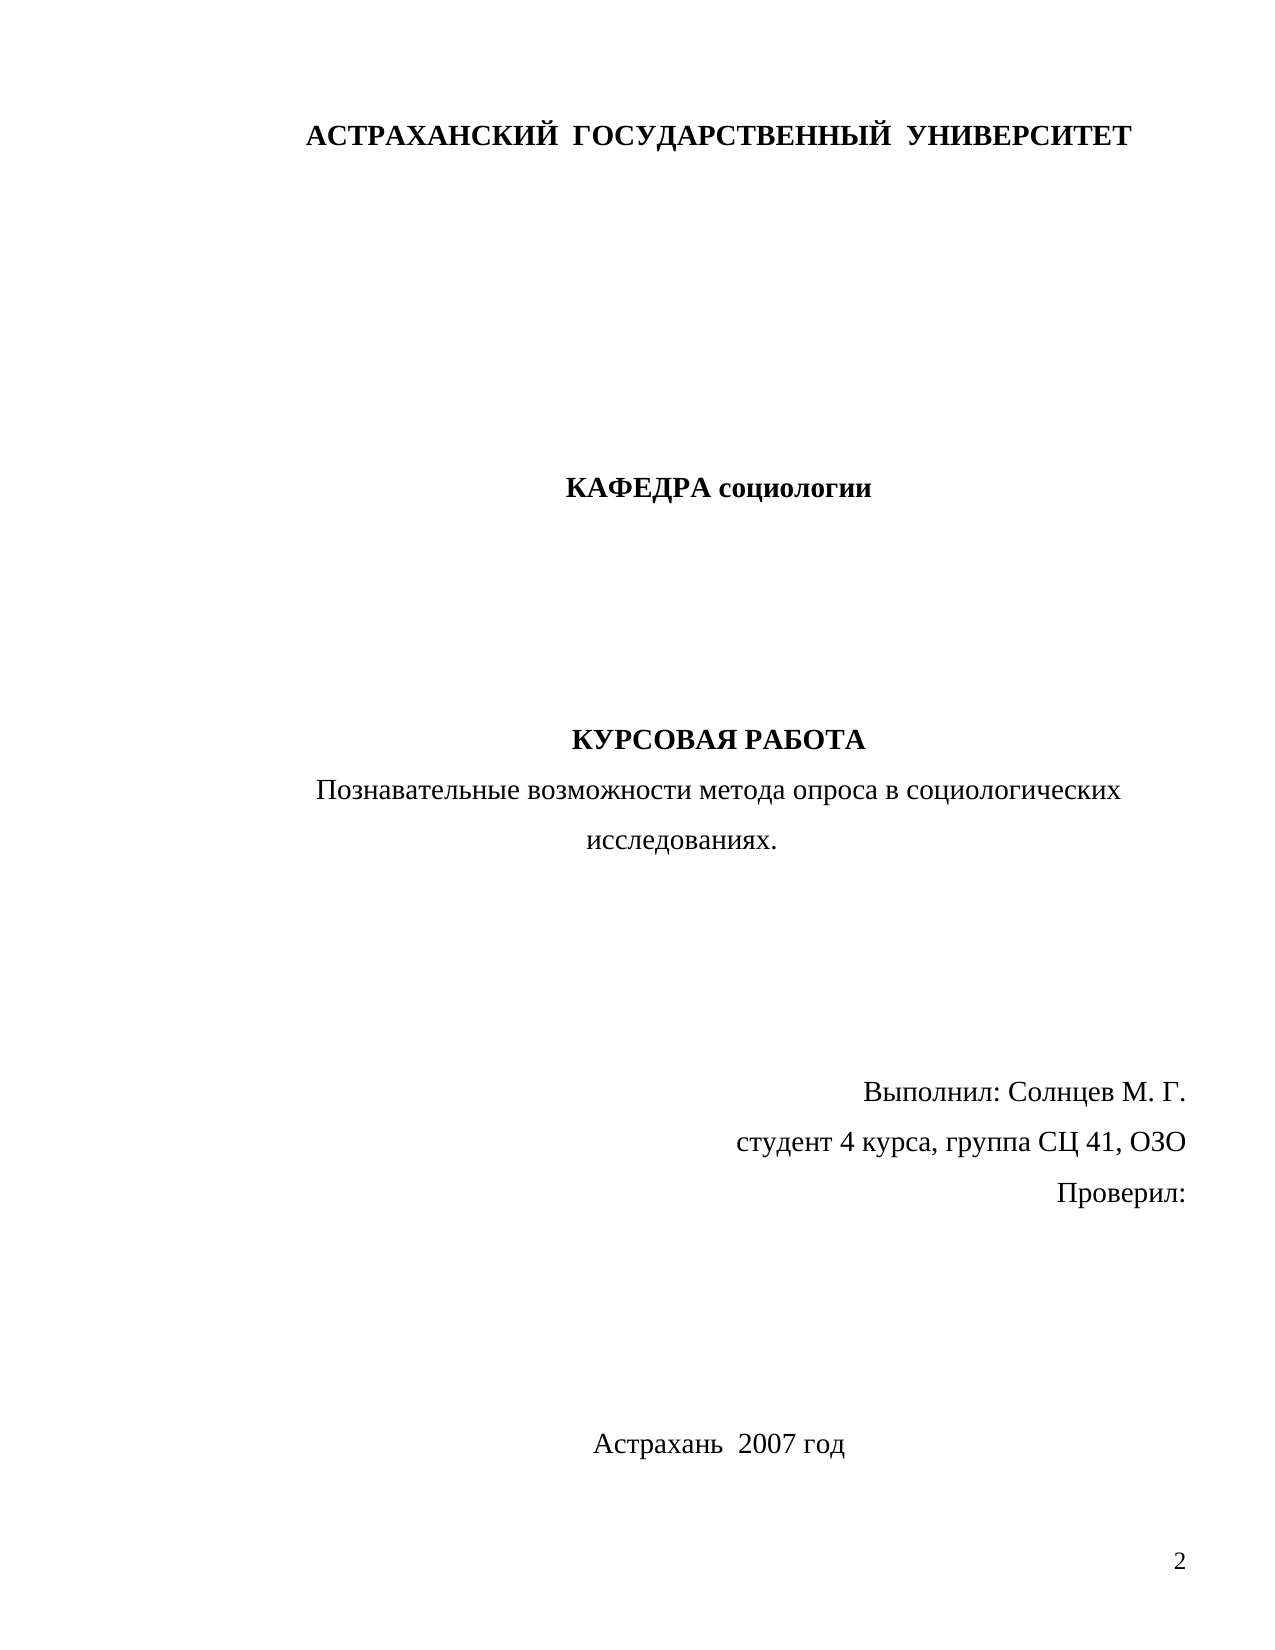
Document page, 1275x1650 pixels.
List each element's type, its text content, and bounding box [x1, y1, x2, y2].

text Проверил: [177, 1175, 1186, 1208]
text КАФЕДРА социологии [177, 470, 1186, 504]
text КУРСОВАЯ РАБОТА [177, 722, 1186, 755]
text cтудент 4 курса, группа СЦ 41, ОЗО [177, 1124, 1186, 1158]
text Астрахань 2007 год [177, 1426, 1186, 1460]
text АСТРАХАНСКИЙ ГОСУДАРСТВЕННЫЙ УНИВЕРСИТЕТ [177, 118, 1186, 152]
text Познавательные возможности метода опроса в социологических исследованиях. [177, 772, 1186, 856]
text Выполнил: Солнцев М. Г. [177, 1074, 1186, 1108]
